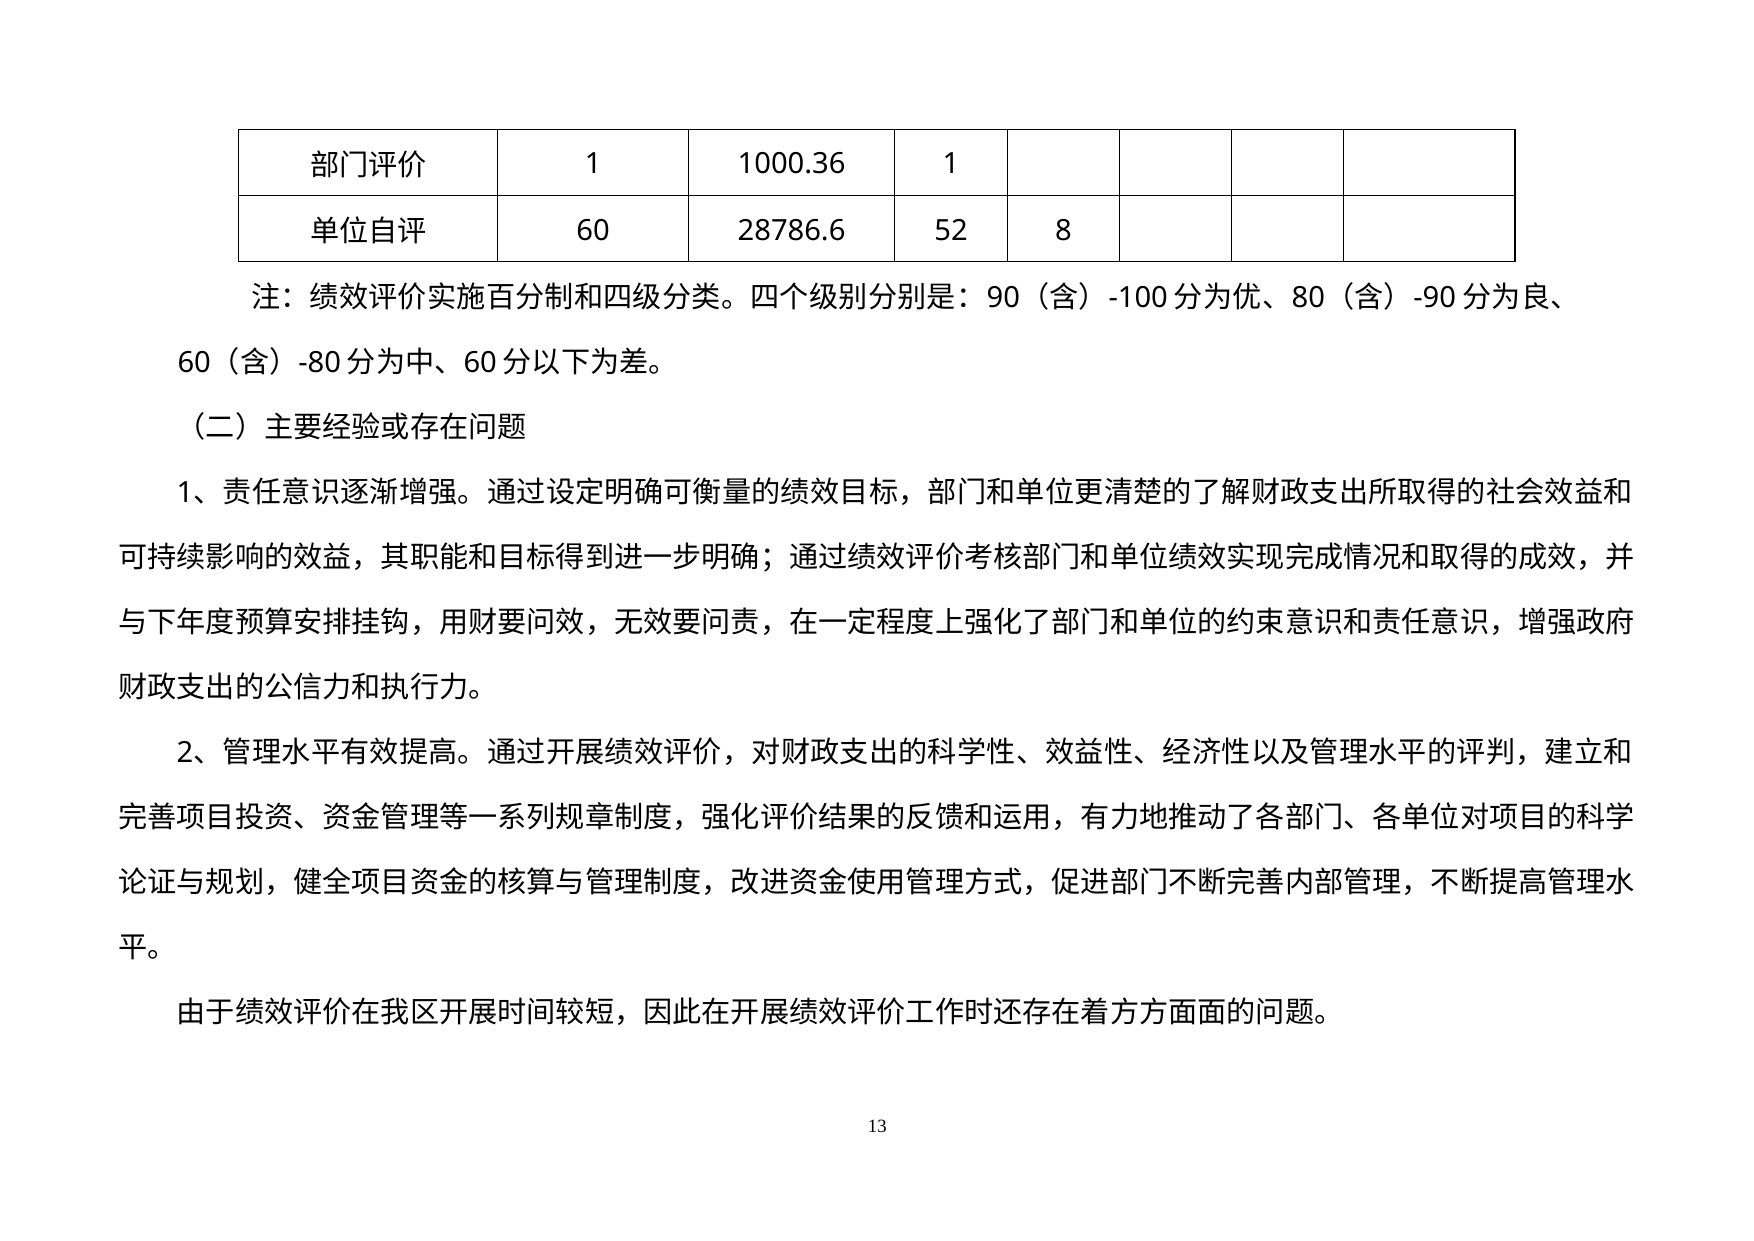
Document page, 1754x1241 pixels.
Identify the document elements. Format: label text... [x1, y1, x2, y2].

table_cell [1232, 196, 1343, 261]
table_cell 部门评价 [239, 130, 497, 195]
table_cell [1008, 130, 1119, 195]
table_cell 1000.36 [689, 130, 894, 195]
text 注：绩效评价实施百分制和四级分类。四个级别分别是：90（含）-100分为优、80（含）-90分为良、60（含）-80分为中、60分以下为差。 [177, 262, 1551, 392]
table_cell 单位自评 [239, 196, 497, 261]
table_cell 28786.6 [689, 196, 894, 261]
table_cell 52 [895, 196, 1007, 261]
table_cell 8 [1008, 196, 1119, 261]
table_cell [1344, 130, 1514, 195]
text （二）主要经验或存在问题 [118, 392, 1636, 457]
text 由于绩效评价在我区开展时间较短，因此在开展绩效评价工作时还存在着方方面面的问题。 [118, 977, 1636, 1042]
table_cell 1 [895, 130, 1007, 195]
table_cell [1120, 130, 1231, 195]
text 2、管理水平有效提高。通过开展绩效评价，对财政支出的科学性、效益性、经济性以及管理水平的评判，建立和完善项目投资、资金管理等一系列规章制度，强化评价结果的反馈和运用，有力地推动了各部门、各单位对项目的科学论证与规划，健全项目资金的核算与管理制度，改进资金使用管理方式，促进部门不断完善内部管理，不断提高管理水平。 [118, 717, 1636, 977]
table_cell [1232, 130, 1343, 195]
table_cell 1 [498, 130, 688, 195]
text 1、责任意识逐渐增强。通过设定明确可衡量的绩效目标，部门和单位更清楚的了解财政支出所取得的社会效益和可持续影响的效益，其职能和目标得到进一步明确；通过绩效评价考核部门和单位绩效实现完成情况和取得的成效，并与下年度预算安排挂钩，用财要问效，无效要问责，在一定程度上强化了部门和单位的约束意识和责任意识，增强政府财政支出的公信力和执行力。 [118, 457, 1636, 717]
table_cell [1344, 196, 1514, 261]
table_cell 60 [498, 196, 688, 261]
table_cell [1120, 196, 1231, 261]
